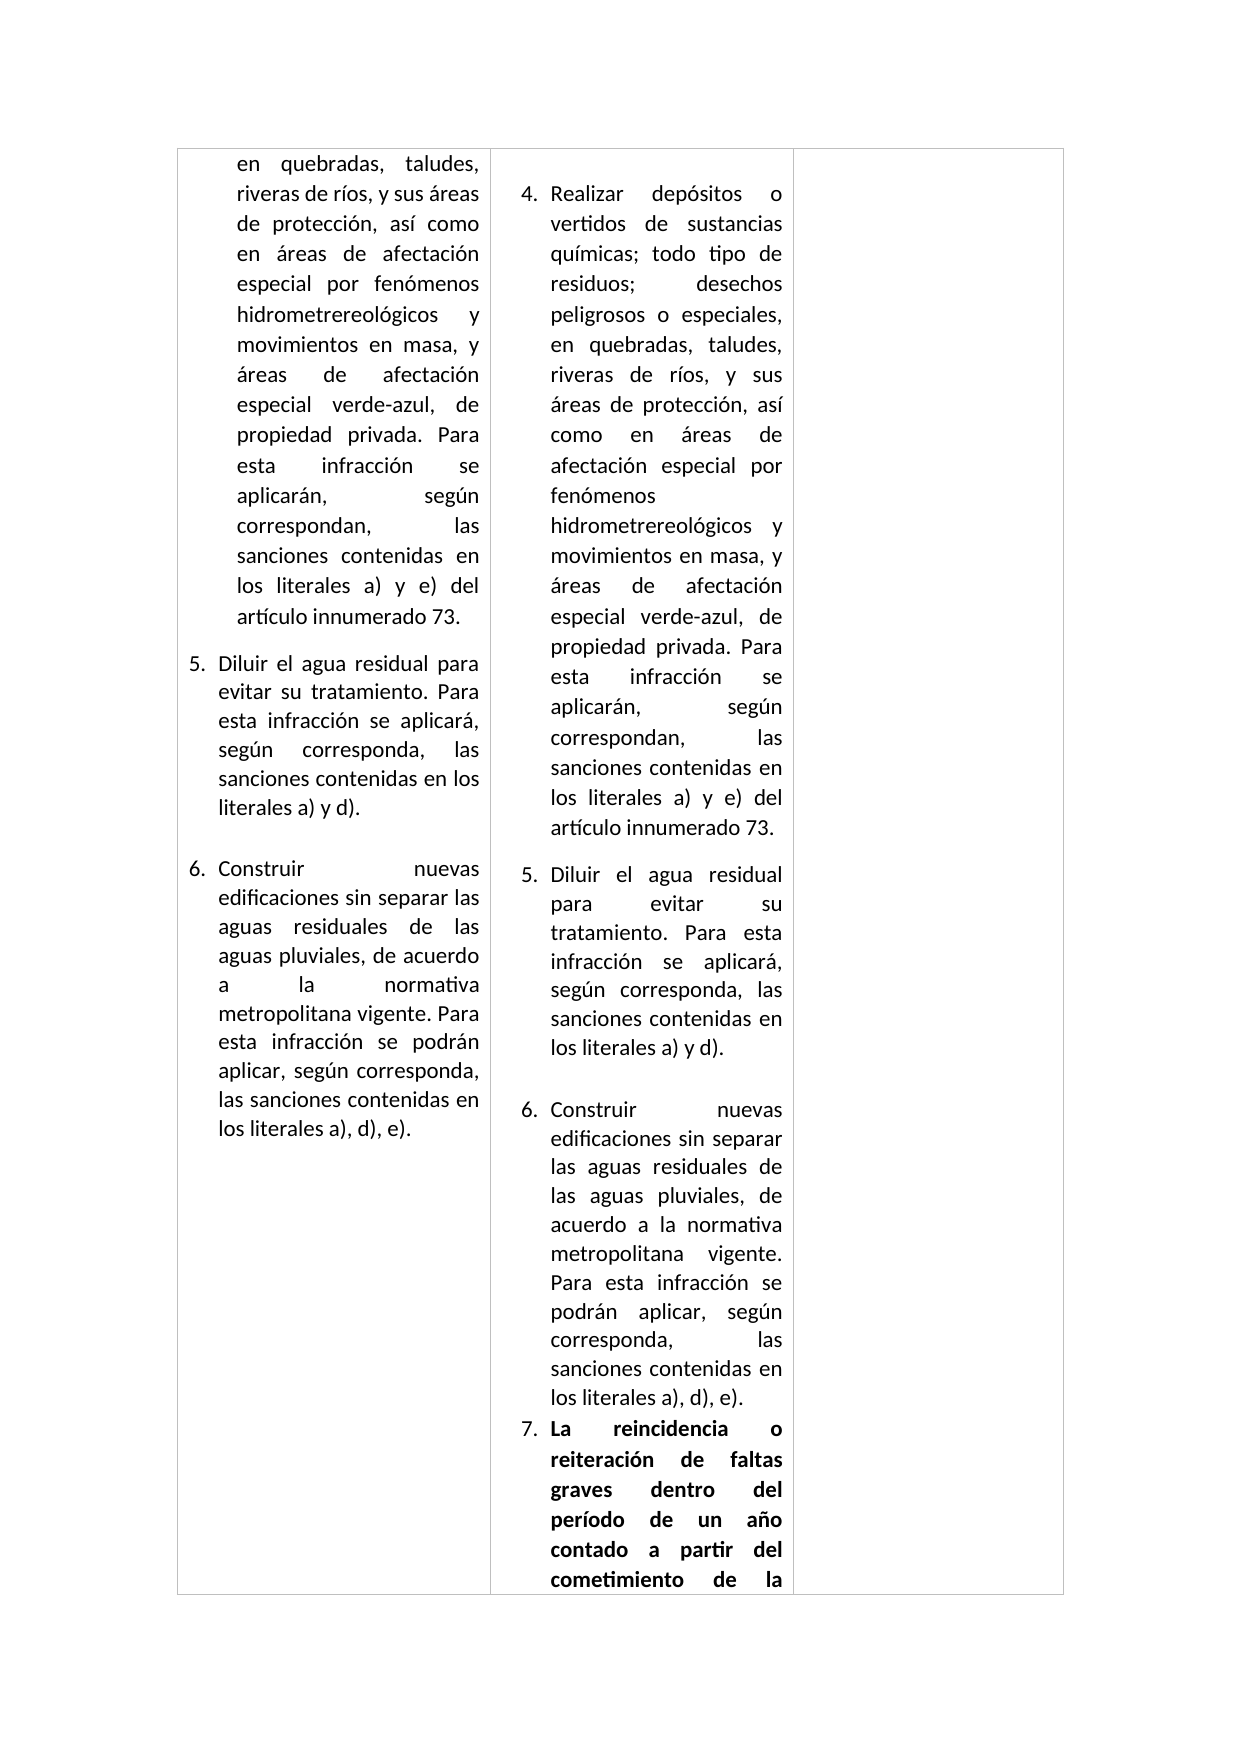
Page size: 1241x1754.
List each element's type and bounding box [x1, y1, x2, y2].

table_cell [794, 149, 1063, 1593]
table_cell [491, 149, 793, 1593]
table_cell [178, 149, 490, 1593]
